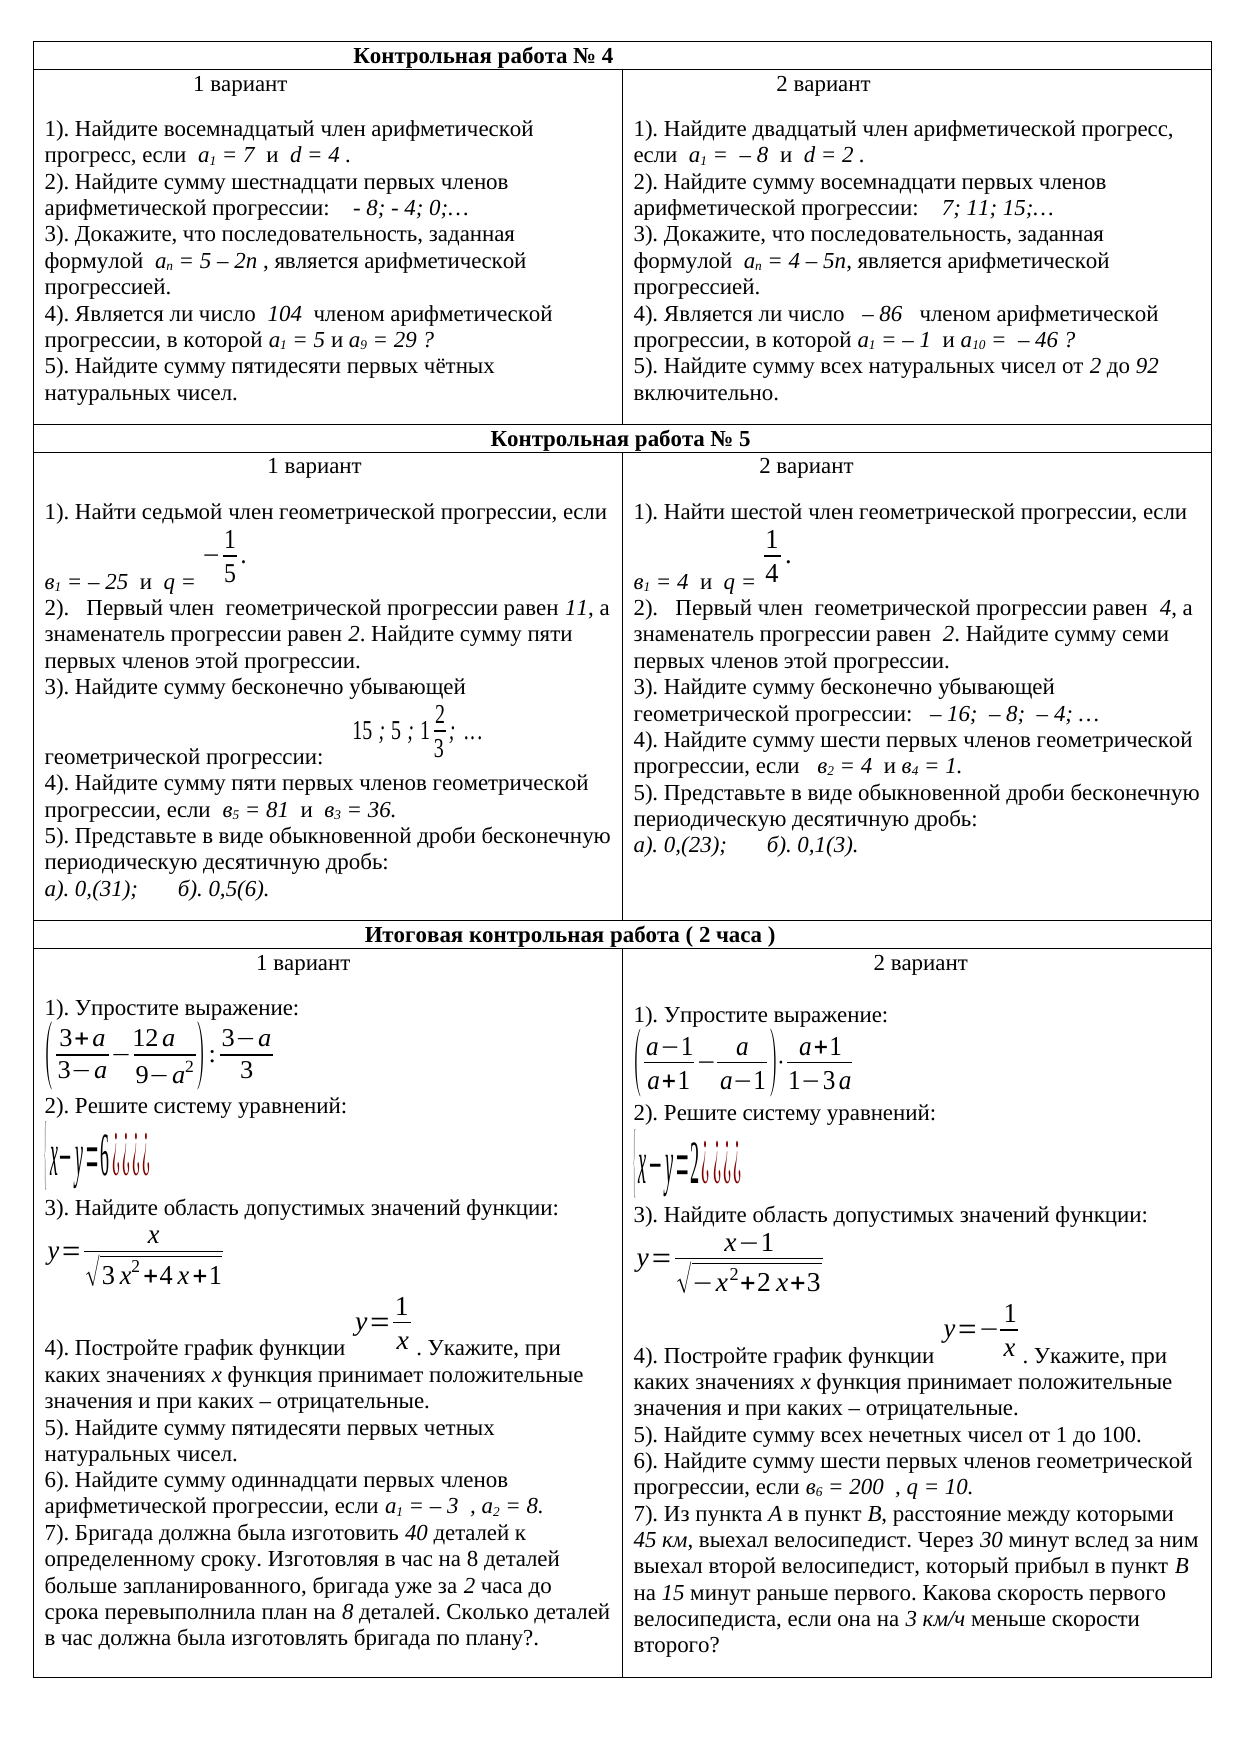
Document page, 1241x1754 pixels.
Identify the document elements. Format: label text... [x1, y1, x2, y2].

table_cell Контрольная работа № 5 [34, 425, 1211, 452]
table_header Контрольная работа № 4 [34, 42, 1211, 68]
table_cell Итоговая контрольная работа ( 2 часа ) [34, 921, 1211, 948]
table_cell 2 вариант 1). Найти шестой член геометрической прогрессии, если в1 = 4 и q = 2). Первый член геометрической прогрессии равен 4, а знаменатель прогрессии равен 2. Найдите сумму семи первых членов этой прогрессии. 3). Найдите сумму бесконечно убывающей геометрической прогрессии: – 16; – 8; – 4; … 4). Найдите сумму шести первых членов геометрической прогрессии, если в2 = 4 и в4 = 1. 5). Представьте в виде обыкновенной дроби бесконечную периодическую десятичную дробь: а). 0,(23); б). 0,1(3). [623, 453, 1211, 920]
table_cell 1 вариант 1). Найти седьмой член геометрической прогрессии, если в1 = – 25 и q = 2). Первый член геометрической прогрессии равен 11, а знаменатель прогрессии равен 2. Найдите сумму пяти первых членов этой прогрессии. 3). Найдите сумму бесконечно убывающей геометрической прогрессии: 4). Найдите сумму пяти первых членов геометрической прогрессии, если в5 = 81 и в3 = 36. 5). Представьте в виде обыкновенной дроби бесконечную периодическую десятичную дробь: а). 0,(31); б). 0,5(6). [34, 453, 622, 920]
table_cell 1 вариант 1). Упростите выражение: 2). Решите систему уравнений: 3). Найдите область допустимых значений функции: 4). Постройте график функции . Укажите, при каких значениях х функция принимает положительные значения и при каких – отрицательные. 5). Найдите сумму пятидесяти первых четных натуральных чисел. 6). Найдите сумму одиннадцати первых членов арифметической прогрессии, если а1 = – 3 , а2 = 8. 7). Бригада должна была изготовить 40 деталей к определенному сроку. Изготовляя в час на 8 деталей больше запланированного, бригада уже за 2 часа до срока перевыполнила план на 8 деталей. Сколько деталей в час должна была изготовлять бригада по плану?. [34, 949, 622, 1677]
table_cell 1 вариант 1). Найдите восемнадцатый член арифметической прогресс, если а1 = 7 и d = 4 . 2). Найдите сумму шестнадцати первых членов арифметической прогрессии: - 8; - 4; 0;… 3). Докажите, что последовательность, заданная формулой ап = 5 – 2п , является арифметической прогрессией. 4). Является ли число 104 членом арифметической прогрессии, в которой а1 = 5 и а9 = 29 ? 5). Найдите сумму пятидесяти первых чётных натуральных чисел. [34, 70, 622, 424]
table_cell 2 вариант 1). Упростите выражение: 2). Решите систему уравнений: 3). Найдите область допустимых значений функции: 4). Постройте график функции . Укажите, при каких значениях х функция принимает положительные значения и при каких – отрицательные. 5). Найдите сумму всех нечетных чисел от 1 до 100. 6). Найдите сумму шести первых членов геометрической прогрессии, если в6 = 200 , q = 10. 7). Из пункта А в пункт В, расстояние между которыми 45 км, выехал велосипедист. Через 30 минут вслед за ним выехал второй велосипедист, который прибыл в пункт В на 15 минут раньше первого. Какова скорость первого велосипедиста, если она на 3 км/ч меньше скорости второго? [623, 949, 1211, 1677]
table_cell 2 вариант 1). Найдите двадцатый член арифметической прогресс, если а1 = – 8 и d = 2 . 2). Найдите сумму восемнадцати первых членов арифметической прогрессии: 7; 11; 15;… 3). Докажите, что последовательность, заданная формулой ап = 4 – 5п, является арифметической прогрессией. 4). Является ли число – 86 членом арифметической прогрессии, в которой а1 = – 1 и а10 = – 46 ? 5). Найдите сумму всех натуральных чисел от 2 до 92 включительно. [623, 70, 1211, 424]
